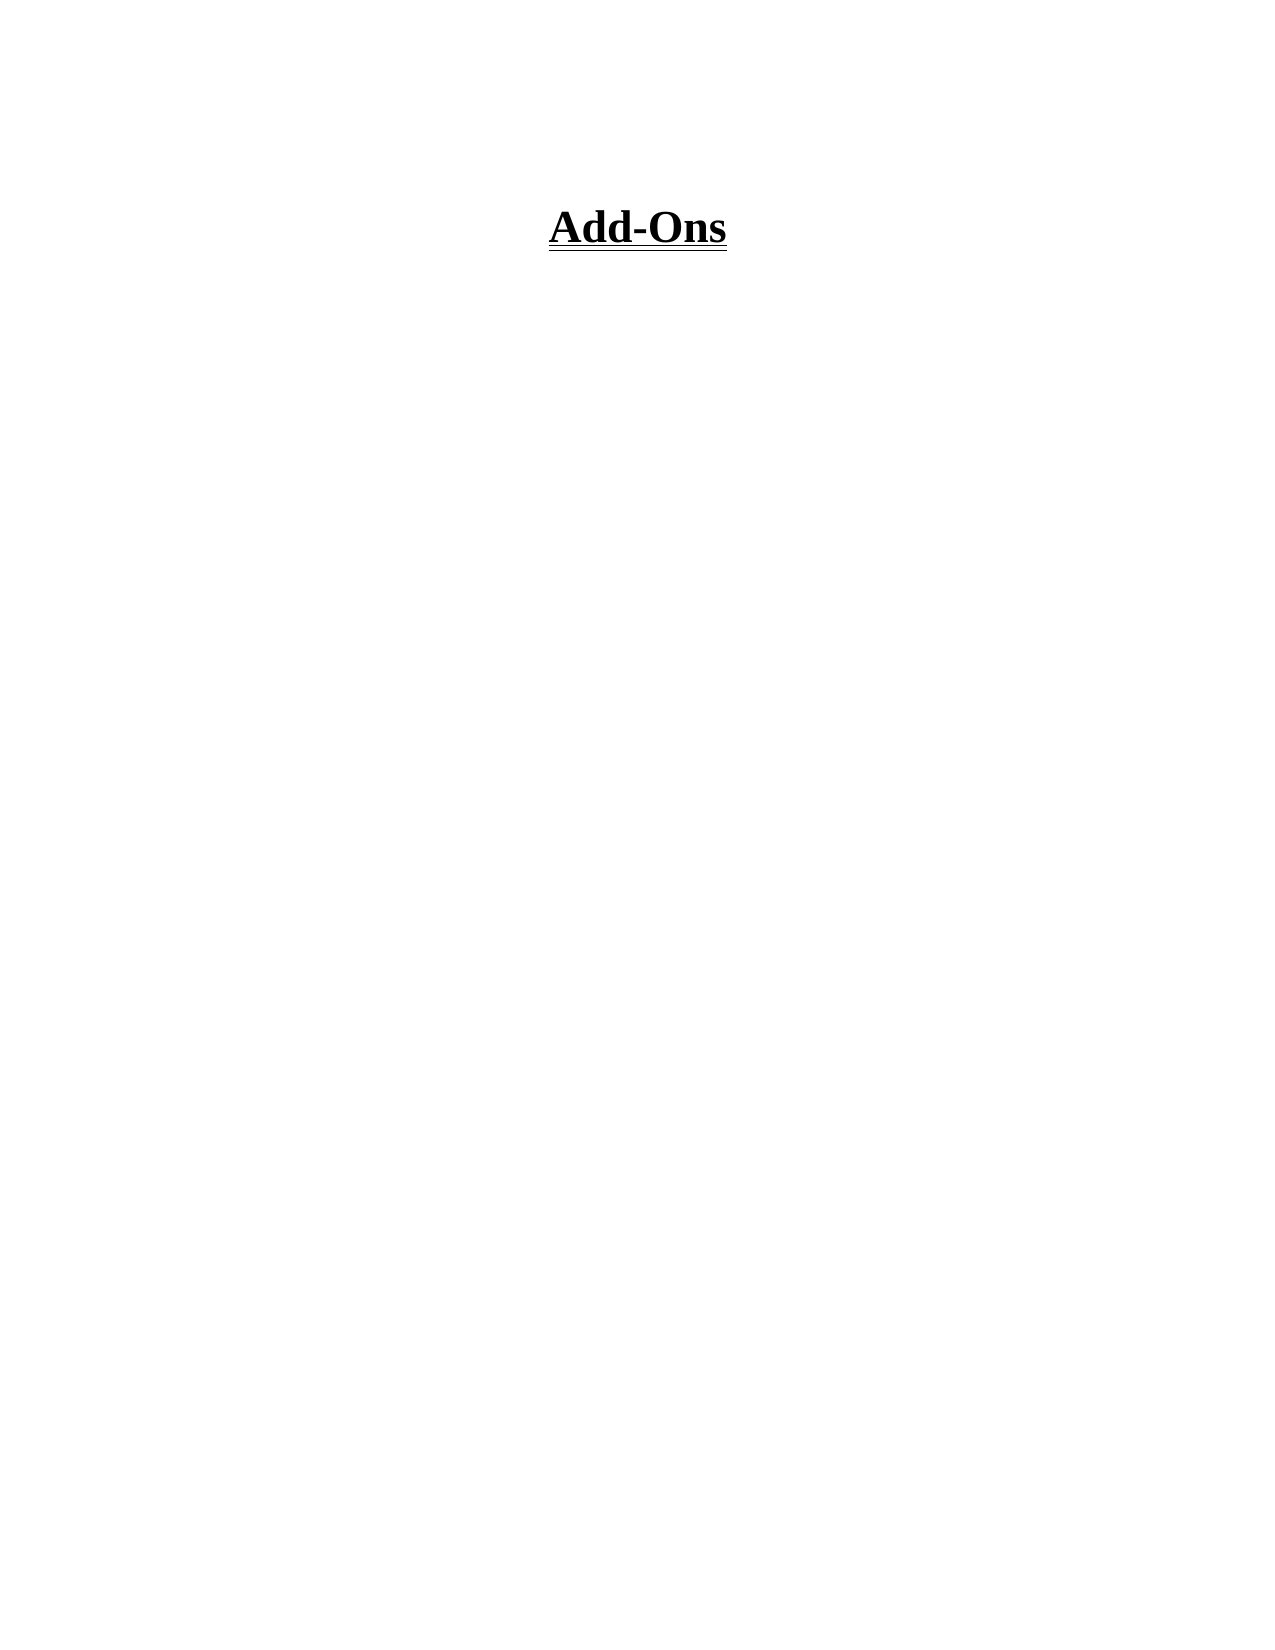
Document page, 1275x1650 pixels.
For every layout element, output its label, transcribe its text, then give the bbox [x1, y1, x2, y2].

subtitle Add-Ons [150, 200, 1125, 253]
